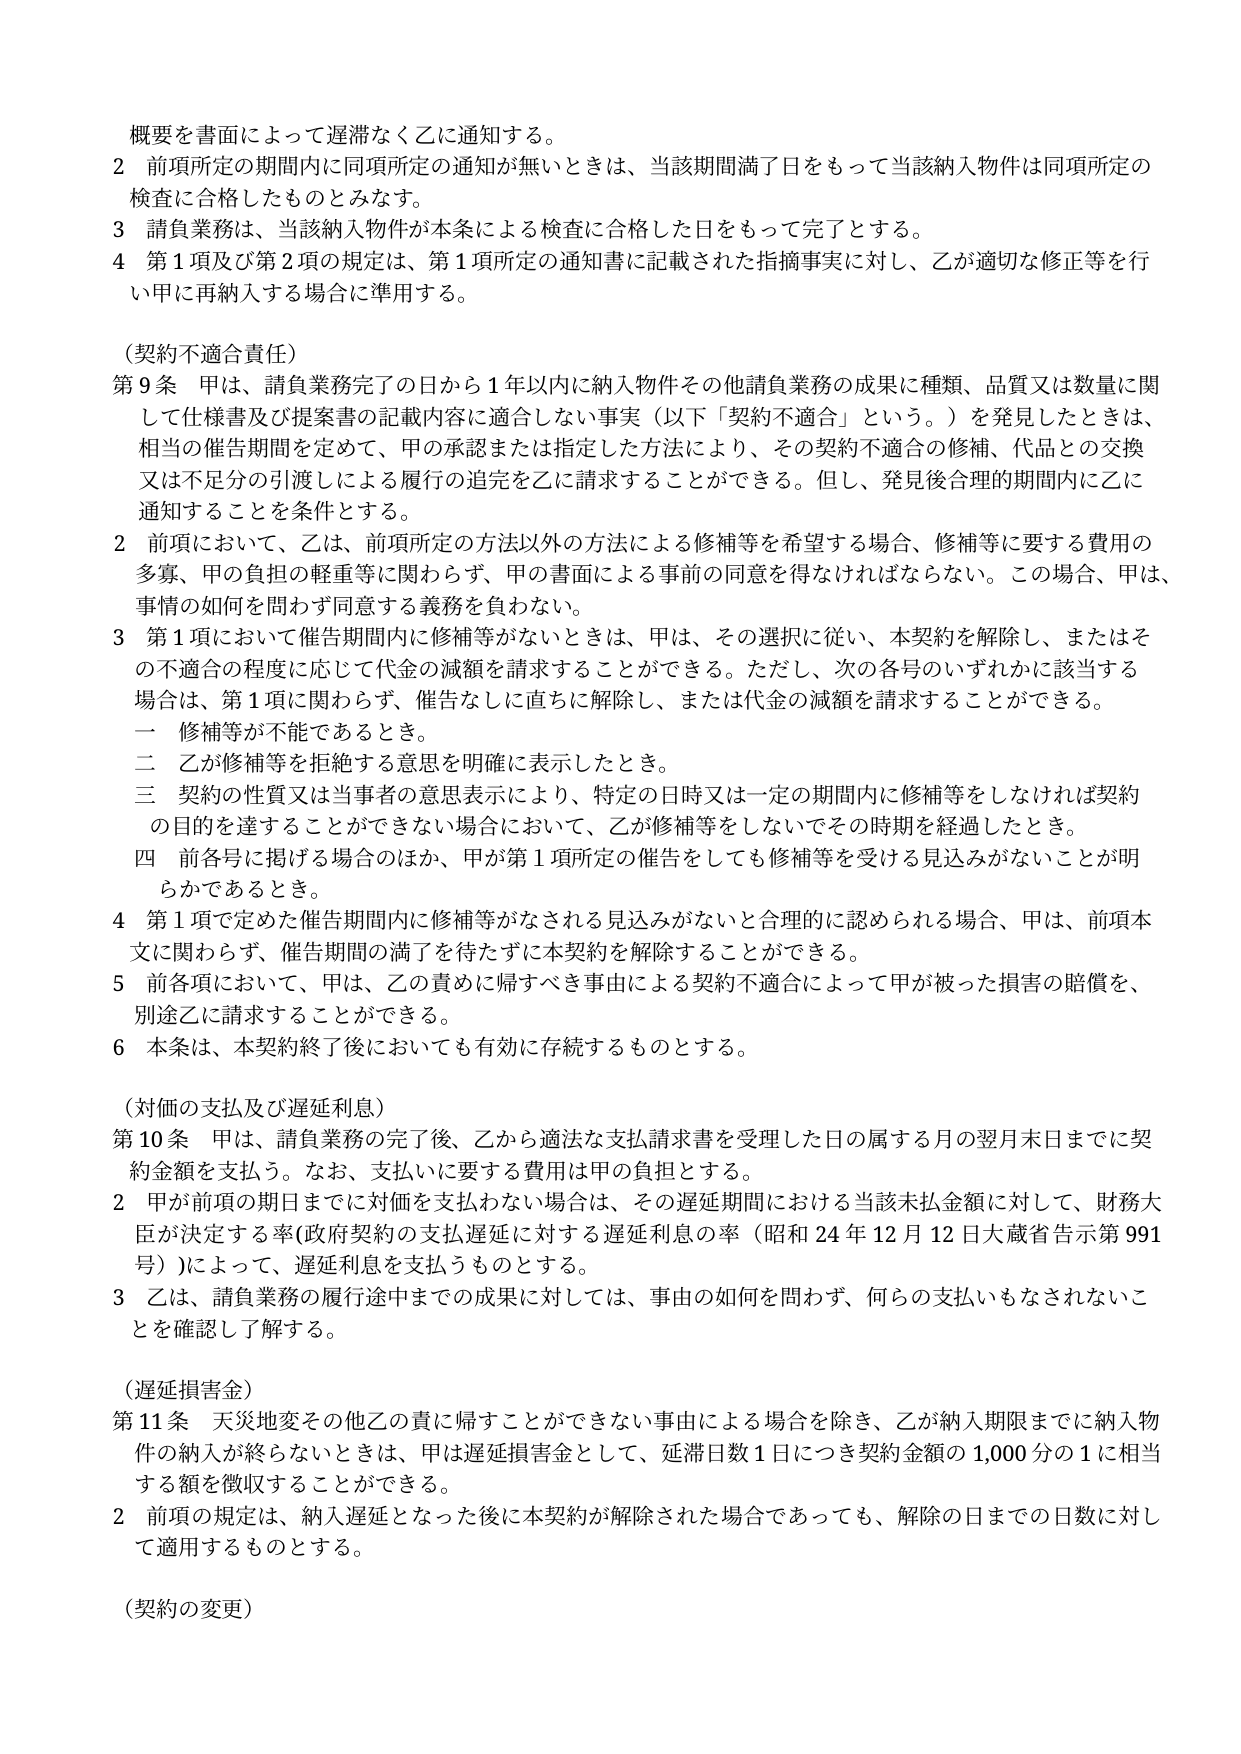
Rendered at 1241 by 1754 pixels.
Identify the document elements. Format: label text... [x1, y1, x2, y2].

text 一 修補等が不能であるとき。 [134, 715, 1153, 746]
text 第11条 天災地変その他乙の責に帰すことができない事由による場合を除き、乙が納入期限までに納入物件の納入が終らないときは、甲は遅延損害金として、延滞日数1日につき契約金額の1,000分の1に相当する額を徴収することができる。 [112, 1404, 1162, 1499]
text 5 前各項において、甲は、乙の責めに帰すべき事由による契約不適合によって甲が被った損害の賠償を、別途乙に請求することができる。 [112, 967, 1153, 1030]
text （遅延損害金） [112, 1373, 1162, 1404]
text 3 請負業務は、当該納入物件が本条による検査に合格した日をもって完了とする。 [112, 213, 1162, 244]
text 2 前項所定の期間内に同項所定の通知が無いときは、当該期間満了日をもって当該納入物件は同項所定の検査に合格したものとみなす。 [112, 149, 1162, 213]
text 2 前項の規定は、納入遅延となった後に本契約が解除された場合であっても、解除の日までの日数に対して適用するものとする。 [112, 1499, 1162, 1562]
text 二 乙が修補等を拒絶する意思を明確に表示したとき。 [134, 746, 1153, 778]
text 2 前項において、乙は、前項所定の方法以外の方法による修補等を希望する場合、修補等に要する費用の多寡、甲の負担の軽重等に関わらず、甲の書面による事前の同意を得なければならない。この場合、甲は、事情の如何を問わず同意する義務を負わない。 [113, 526, 1162, 620]
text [112, 118, 1162, 149]
text 2 甲が前項の期日までに対価を支払わない場合は、その遅延期間における当該未払金額に対して、財務大臣が決定する率(政府契約の支払遅延に対する遅延利息の率（昭和24年12月12日大蔵省告示第991号）)によって、遅延利息を支払うものとする。 [112, 1186, 1162, 1280]
text 三 契約の性質又は当事者の意思表示により、特定の日時又は一定の期間内に修補等をしなければ契約の目的を達することができない場合において、乙が修補等をしないでその時期を経過したとき。 [134, 778, 1153, 841]
text 3 乙は、請負業務の履行途中までの成果に対しては、事由の如何を問わず、何らの支払いもなされないことを確認し了解する。 [112, 1280, 1162, 1343]
text 4 第1項及び第2項の規定は、第1項所定の通知書に記載された指摘事実に対し、乙が適切な修正等を行い甲に再納入する場合に準用する。 [112, 244, 1162, 307]
text 6 本条は、本契約終了後においても有効に存続するものとする。 [112, 1030, 1162, 1061]
text （契約の変更） [112, 1592, 1162, 1623]
text 四 前各号に掲げる場合のほか、甲が第１項所定の催告をしても修補等を受ける見込みがないことが明らかであるとき。 [134, 841, 1153, 904]
text 第10条 甲は、請負業務の完了後、乙から適法な支払請求書を受理した日の属する月の翌月末日までに契約金額を支払う。なお、支払いに要する費用は甲の負担とする。 [112, 1122, 1162, 1186]
text 4 第１項で定めた催告期間内に修補等がなされる見込みがないと合理的に認められる場合、甲は、前項本文に関わらず、催告期間の満了を待たずに本契約を解除することができる。 [112, 904, 1153, 967]
text 3 第1項において催告期間内に修補等がないときは、甲は、その選択に従い、本契約を解除し、またはその不適合の程度に応じて代金の減額を請求することができる。ただし、次の各号のいずれかに該当する場合は、第1項に関わらず、催告なしに直ちに解除し、または代金の減額を請求することができる。 [112, 620, 1153, 715]
text 第9条 甲は、請負業務完了の日から1年以内に納入物件その他請負業務の成果に種類、品質又は数量に関して仕様書及び提案書の記載内容に適合しない事実（以下「契約不適合」という。）を発見したときは、相当の催告期間を定めて、甲の承認または指定した方法により、その契約不適合の修補、代品との交換又は不足分の引渡しによる履行の追完を乙に請求することができる。但し、発見後合理的期間内に乙に通知することを条件とする。 [112, 368, 1162, 526]
text （対価の支払及び遅延利息） [112, 1091, 1162, 1122]
text （契約不適合責任） [112, 337, 1153, 368]
